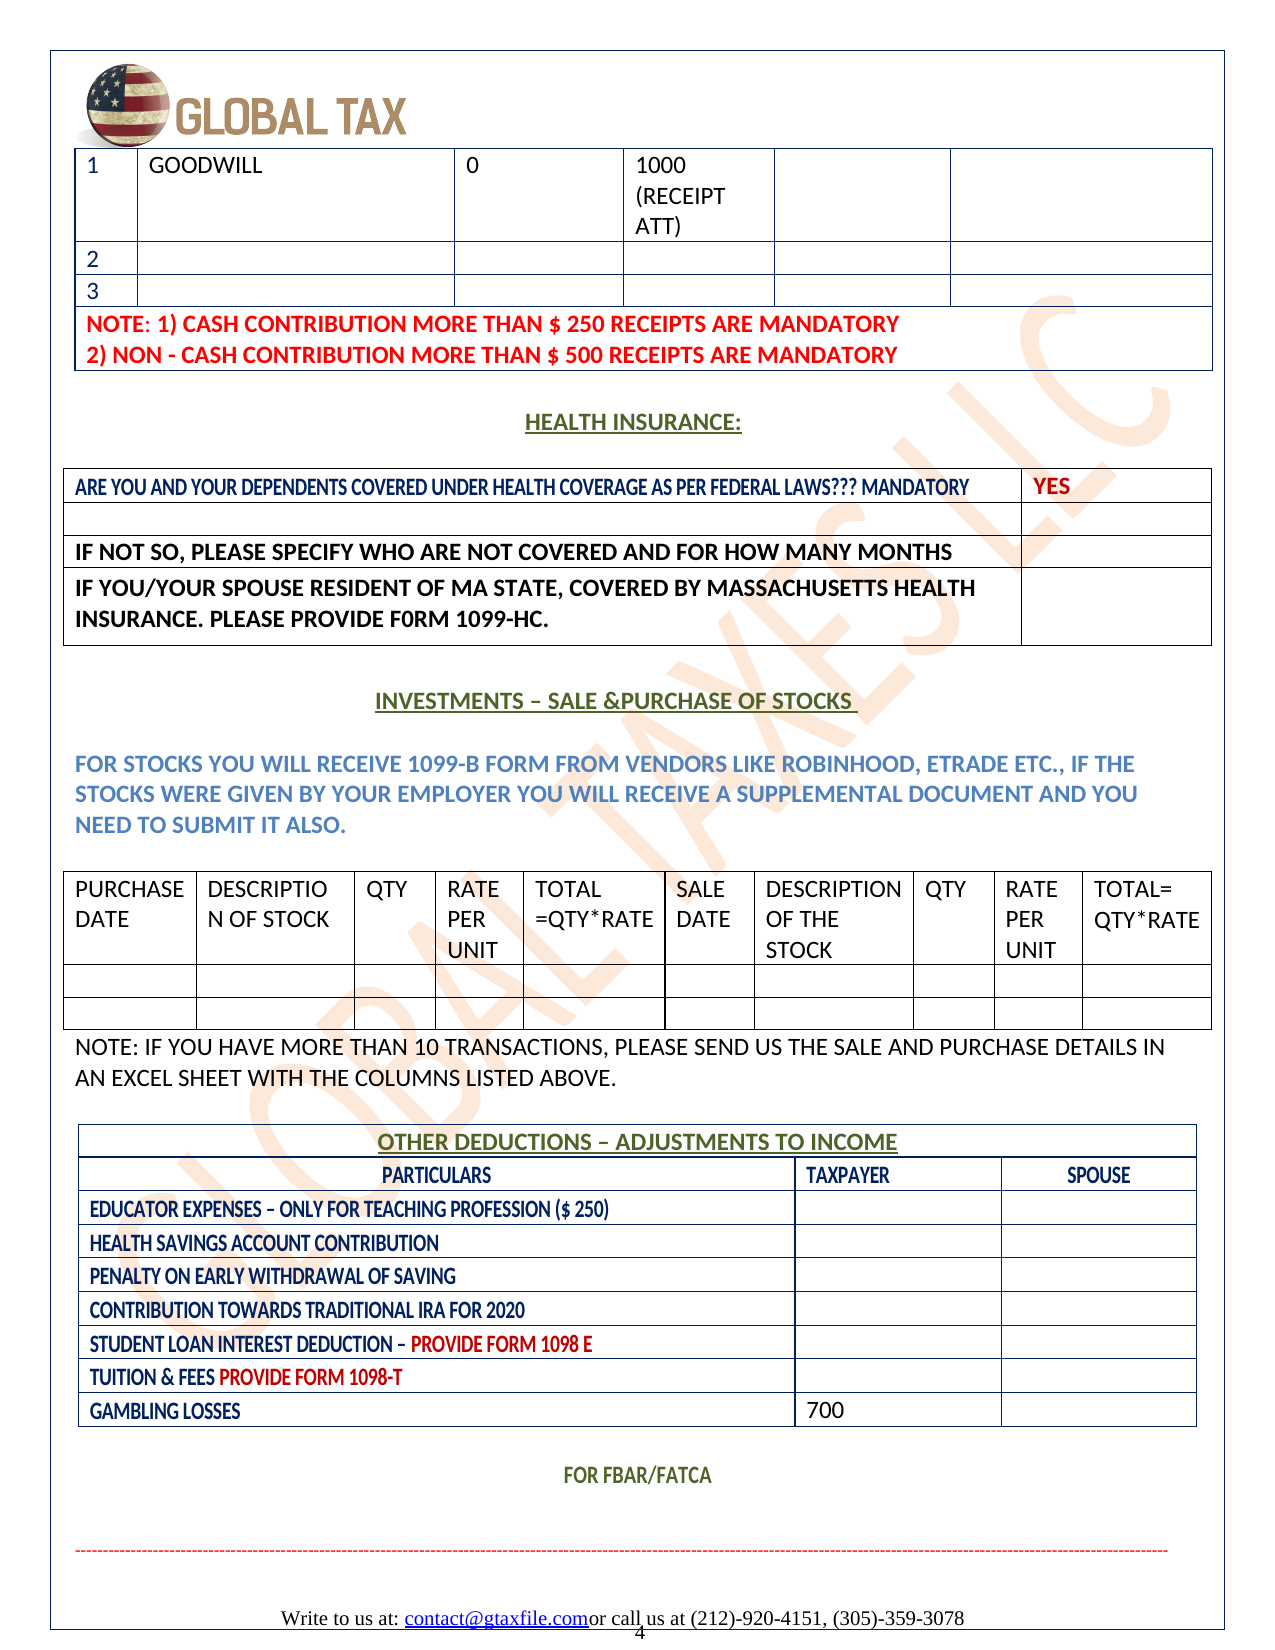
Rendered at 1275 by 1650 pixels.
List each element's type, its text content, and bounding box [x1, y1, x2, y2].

table_header OTHER DEDUCTIONS – ADJUSTMENTS TO INCOME [79, 1125, 1196, 1156]
table_cell [995, 965, 1082, 997]
table_cell 2 [76, 242, 137, 273]
table_cell [796, 1258, 1001, 1291]
table_cell [1022, 503, 1211, 534]
table_cell [796, 1292, 1001, 1324]
table_cell [624, 242, 774, 273]
table_header PURCHASE DATE [64, 872, 196, 964]
table_cell EDUCATOR EXPENSES – ONLY FOR TEACHING PROFESSION ($ 250) [79, 1191, 794, 1224]
table_cell [775, 275, 950, 306]
table_cell [796, 1359, 1001, 1392]
table_cell [524, 965, 664, 997]
table_cell PARTICULARS [79, 1158, 794, 1190]
table_cell [796, 1326, 1001, 1358]
table_cell [755, 965, 913, 997]
table_cell [914, 965, 994, 997]
table_cell [1002, 1359, 1196, 1392]
table_cell [666, 965, 754, 997]
table_cell [995, 998, 1082, 1029]
table_cell 700 [796, 1393, 1001, 1426]
table_cell [436, 998, 523, 1029]
table_cell STUDENT LOAN INTEREST DEDUCTION – PROVIDE FORM 1098 E [79, 1326, 794, 1358]
table_cell IF NOT SO, PLEASE SPECIFY WHO ARE NOT COVERED AND FOR HOW MANY MONTHS [64, 536, 1021, 567]
table_cell GOODWILL [138, 149, 454, 241]
table_cell [796, 1191, 1001, 1224]
table_cell [1083, 998, 1211, 1029]
table_cell [1002, 1326, 1196, 1358]
text NOTE: IF YOU HAVE MORE THAN 10 TRANSACTIONS, PLEASE SEND US THE SALE AND PURCHASE DETAILS IN AN EXCEL SHEET WITH THE COLUMNS LISTED ABOVE. [75, 1031, 1200, 1092]
table_header RATE PER UNIT [995, 872, 1082, 964]
table_cell [138, 242, 454, 273]
table_cell [355, 965, 435, 997]
table_cell 1 [76, 149, 137, 241]
table_cell [455, 275, 623, 306]
table_cell [524, 998, 664, 1029]
table_cell [138, 275, 454, 306]
table_cell PENALTY ON EARLY WITHDRAWAL OF SAVING [79, 1258, 794, 1291]
table_cell 1000 (RECEIPT ATT) [624, 149, 774, 241]
table_header SALE DATE [666, 872, 754, 964]
table_cell [197, 965, 354, 997]
table_cell [775, 242, 950, 273]
table_cell [1002, 1292, 1196, 1324]
table_cell TAXPAYER [796, 1158, 1001, 1190]
table_cell [796, 1225, 1001, 1257]
table_cell SPOUSE [1002, 1158, 1196, 1190]
table_cell [914, 998, 994, 1029]
table_cell NOTE: 1) CASH CONTRIBUTION MORE THAN $ 250 RECEIPTS ARE MANDATORY 2) NON - CASH CONTRIBUTION MORE THAN $ 500 RECEIPTS ARE MANDATORY [76, 307, 1212, 370]
table_cell [197, 998, 354, 1029]
table_cell IF YOU/YOUR SPOUSE RESIDENT OF MA STATE, COVERED BY MASSACHUSETTS HEALTH INSURANCE. PLEASE PROVIDE F0RM 1099-HC. [64, 568, 1021, 644]
table_cell 0 [455, 149, 623, 241]
table_cell [1002, 1225, 1196, 1257]
table_header RATE PER UNIT [436, 872, 523, 964]
table_cell [666, 998, 754, 1029]
table_cell HEALTH SAVINGS ACCOUNT CONTRIBUTION [79, 1225, 794, 1257]
table_cell [951, 149, 1212, 241]
table_cell [1083, 965, 1211, 997]
table_cell [951, 275, 1212, 306]
text INVESTMENTS – SALE &PURCHASE OF STOCKS [300, 685, 1200, 715]
table_cell GAMBLING LOSSES [79, 1393, 794, 1426]
table_cell CONTRIBUTION TOWARDS TRADITIONAL IRA FOR 2020 [79, 1292, 794, 1324]
table_cell [1002, 1258, 1196, 1291]
table_cell [64, 998, 196, 1029]
table_header DESCRIPTION OF THE STOCK [755, 872, 913, 964]
table_cell [624, 275, 774, 306]
table_cell [755, 998, 913, 1029]
table_cell [436, 965, 523, 997]
text HEALTH INSURANCE: [450, 406, 1200, 437]
table_header QTY [914, 872, 994, 964]
table_cell [1002, 1393, 1196, 1426]
text FOR FBAR/FATCA [75, 1459, 1200, 1489]
table_header DESCRIPTION OF STOCK [197, 872, 354, 964]
table_cell [64, 965, 196, 997]
table_header YES [1022, 469, 1211, 502]
table_cell [455, 242, 623, 273]
table_cell [1022, 568, 1211, 644]
table_cell [1002, 1191, 1196, 1224]
table_cell [951, 242, 1212, 273]
table_cell [1022, 536, 1211, 567]
table_cell TUITION & FEES PROVIDE FORM 1098-T [79, 1359, 794, 1392]
text FOR STOCKS YOU WILL RECEIVE 1099-B FORM FROM VENDORS LIKE ROBINHOOD, ETRADE ETC., IF THE STOCKS WERE GIVEN BY YOUR EMPLOYER YOU WILL RECEIVE A SUPPLEMENTAL DOCUMENT AND YOU NEED TO SUBMIT IT ALSO. [75, 748, 1200, 839]
picture [75, 63, 407, 148]
table_cell [64, 503, 1021, 534]
table_header TOTAL= QTY*RATE [1083, 872, 1211, 964]
table_cell [355, 998, 435, 1029]
table_header QTY [355, 872, 435, 964]
table_cell [775, 149, 950, 241]
table_header ARE YOU AND YOUR DEPENDENTS COVERED UNDER HEALTH COVERAGE AS PER FEDERAL LAWS??? MANDATORY [64, 469, 1021, 502]
table_cell 3 [76, 275, 137, 306]
table_header TOTAL =QTY*RATE [524, 872, 664, 964]
